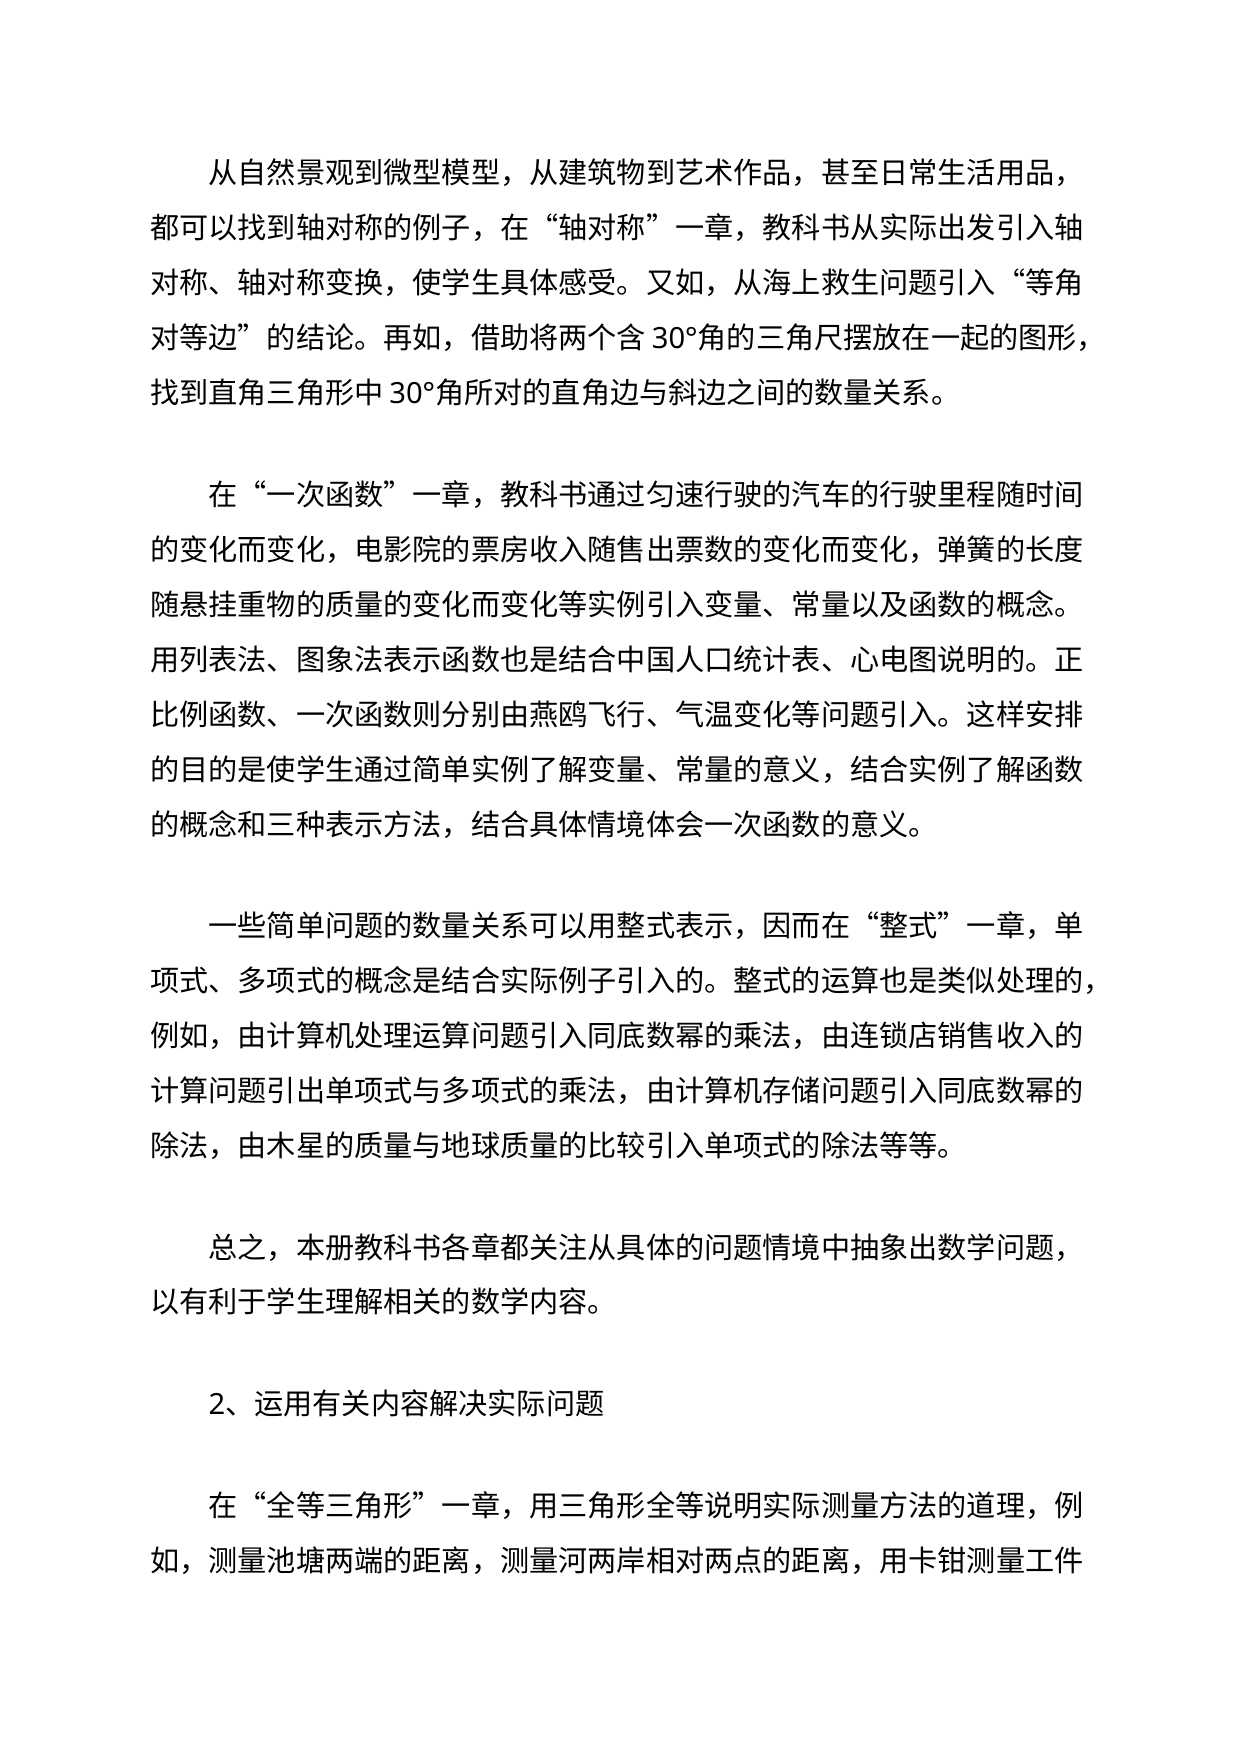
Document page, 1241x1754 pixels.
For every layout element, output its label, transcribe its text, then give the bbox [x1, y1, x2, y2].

text 在“一次函数”一章，教科书通过匀速行驶的汽车的行驶里程随时间的变化而变化，电影院的票房收入随售出票数的变化而变化，弹簧的长度随悬挂重物的质量的变化而变化等实例引入变量、常量以及函数的概念。用列表法、图象法表示函数也是结合中国人口统计表、心电图说明的。正比例函数、一次函数则分别由燕鸥飞行、气温变化等问题引入。这样安排的目的是使学生通过简单实例了解变量、常量的意义，结合实例了解函数的概念和三种表示方法，结合具体情境体会一次函数的意义。 [150, 472, 1090, 843]
text 总之，本册教科书各章都关注从具体的问题情境中抽象出数学问题，以有利于学生理解相关的数学内容。 [150, 1224, 1090, 1321]
text 2、运用有关内容解决实际问题 [150, 1381, 1090, 1423]
text 一些简单问题的数量关系可以用整式表示，因而在“整式”一章，单项式、多项式的概念是结合实际例子引入的。整式的运算也是类似处理的，例如，由计算机处理运算问题引入同底数幂的乘法，由连锁店销售收入的计算问题引出单项式与多项式的乘法，由计算机存储问题引入同底数幂的除法，由木星的质量与地球质量的比较引入单项式的除法等等。 [150, 903, 1090, 1165]
text 从自然景观到微型模型，从建筑物到艺术作品，甚至日常生活用品，都可以找到轴对称的例子，在“轴对称”一章，教科书从实际出发引入轴对称、轴对称变换，使学生具体感受。又如，从海上救生问题引入“等角对等边”的结论。再如，借助将两个含30°角的三角尺摆放在一起的图形，找到直角三角形中30°角所对的直角边与斜边之间的数量关系。 [150, 150, 1090, 412]
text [150, 1483, 1090, 1580]
